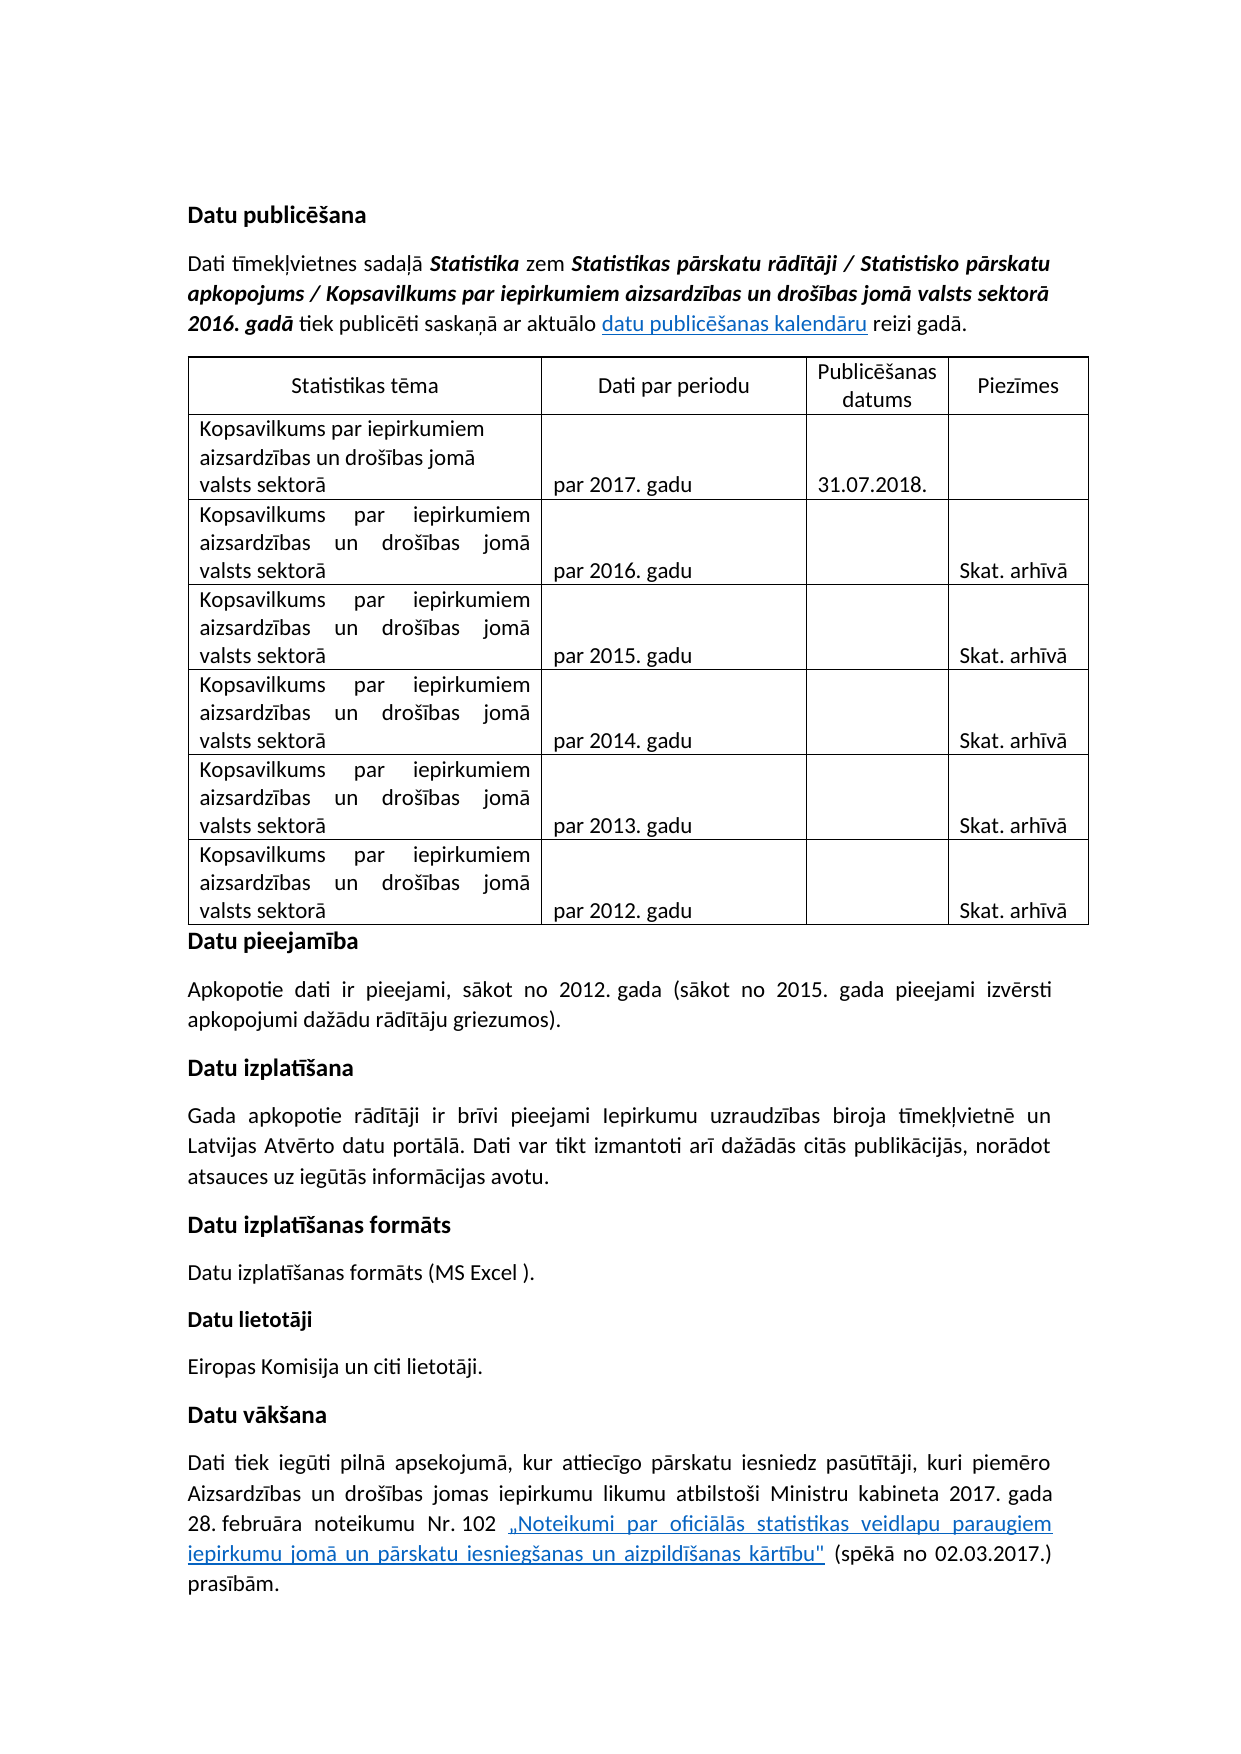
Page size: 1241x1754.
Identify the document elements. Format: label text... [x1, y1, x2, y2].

table_cell Kopsavilkums par iepirkumiem aizsardzības un drošības jomā valsts sektorā [189, 670, 541, 754]
table_cell [807, 840, 948, 924]
table_cell Skat. arhīvā [949, 585, 1088, 669]
table_cell [807, 500, 948, 584]
table_cell par 2017. gadu [542, 415, 806, 499]
text Dati tiek iegūti pilnā apsekojumā, kur attiecīgo pārskatu iesniedz pasūtītāji, kuri piemēro Aizsardzības un drošības jomas iepirkumu likumu atbilstoši Ministru kabineta 2017. gada 28. februāra noteikumu Nr. 102 „Noteikumi par oficiālās statistikas veidlapu paraugiem iepirkumu jomā un pārskatu iesniegšanas un aizpildīšanas kārtību" (spēkā no 02.03.2017.) prasībām. [187, 1448, 1053, 1597]
table_cell [807, 755, 948, 839]
text Eiropas Komisija un citi lietotāji. [187, 1352, 1053, 1380]
table_cell Kopsavilkums par iepirkumiem aizsardzības un drošības jomā valsts sektorā [189, 500, 541, 584]
table_header Dati par periodu [542, 358, 806, 413]
table_header Publicēšanas datums [807, 358, 948, 413]
table_cell Skat. arhīvā [949, 670, 1088, 754]
table_cell Kopsavilkums par iepirkumiem aizsardzības un drošības jomā valsts sektorā [189, 755, 541, 839]
text Datu pieejamība [187, 925, 1053, 956]
table_cell [807, 585, 948, 669]
table_cell 31.07.2018. [807, 415, 948, 499]
text Apkopotie dati ir pieejami, sākot no 2012. gada (sākot no 2015. gada pieejami izvērsti apkopojumi dažādu rādītāju griezumos). [187, 975, 1053, 1033]
text Datu izplatīšanas formāts [187, 1209, 1053, 1239]
table_cell [807, 670, 948, 754]
text Datu izplatīšana [187, 1052, 1053, 1082]
table_cell par 2016. gadu [542, 500, 806, 584]
table_cell Skat. arhīvā [949, 840, 1088, 924]
text Datu lietotāji [187, 1305, 1053, 1333]
table_cell Kopsavilkums par iepirkumiem aizsardzības un drošības jomā valsts sektorā [189, 840, 541, 924]
text Dati tīmekļvietnes sadaļā Statistika zem Statistikas pārskatu rādītāji / Statistisko pārskatu apkopojums / Kopsavilkums par iepirkumiem aizsardzības un drošības jomā valsts sektorā 2016. gadā tiek publicēti saskaņā ar aktuālo datu publicēšanas kalendāru reizi gadā. [187, 249, 1053, 338]
table_header Statistikas tēma [189, 358, 541, 413]
text Datu vākšana [187, 1399, 1053, 1429]
table_cell Skat. arhīvā [949, 755, 1088, 839]
text Datu publicēšana [187, 199, 1053, 230]
table_cell par 2012. gadu [542, 840, 806, 924]
table_cell par 2014. gadu [542, 670, 806, 754]
table_header Piezīmes [949, 358, 1088, 413]
table_cell Kopsavilkums par iepirkumiem aizsardzības un drošības jomā valsts sektorā [189, 415, 541, 499]
table_cell par 2013. gadu [542, 755, 806, 839]
table_cell par 2015. gadu [542, 585, 806, 669]
table_cell Skat. arhīvā [949, 500, 1088, 584]
table_cell Kopsavilkums par iepirkumiem aizsardzības un drošības jomā valsts sektorā [189, 585, 541, 669]
table_cell [949, 415, 1088, 499]
text Gada apkopotie rādītāji ir brīvi pieejami Iepirkumu uzraudzības biroja tīmekļvietnē un Latvijas Atvērto datu portālā. Dati var tikt izmantoti arī dažādās citās publikācijās, norādot atsauces uz iegūtās informācijas avotu. [187, 1101, 1053, 1190]
text Datu izplatīšanas formāts (MS Excel ). [187, 1258, 1053, 1286]
